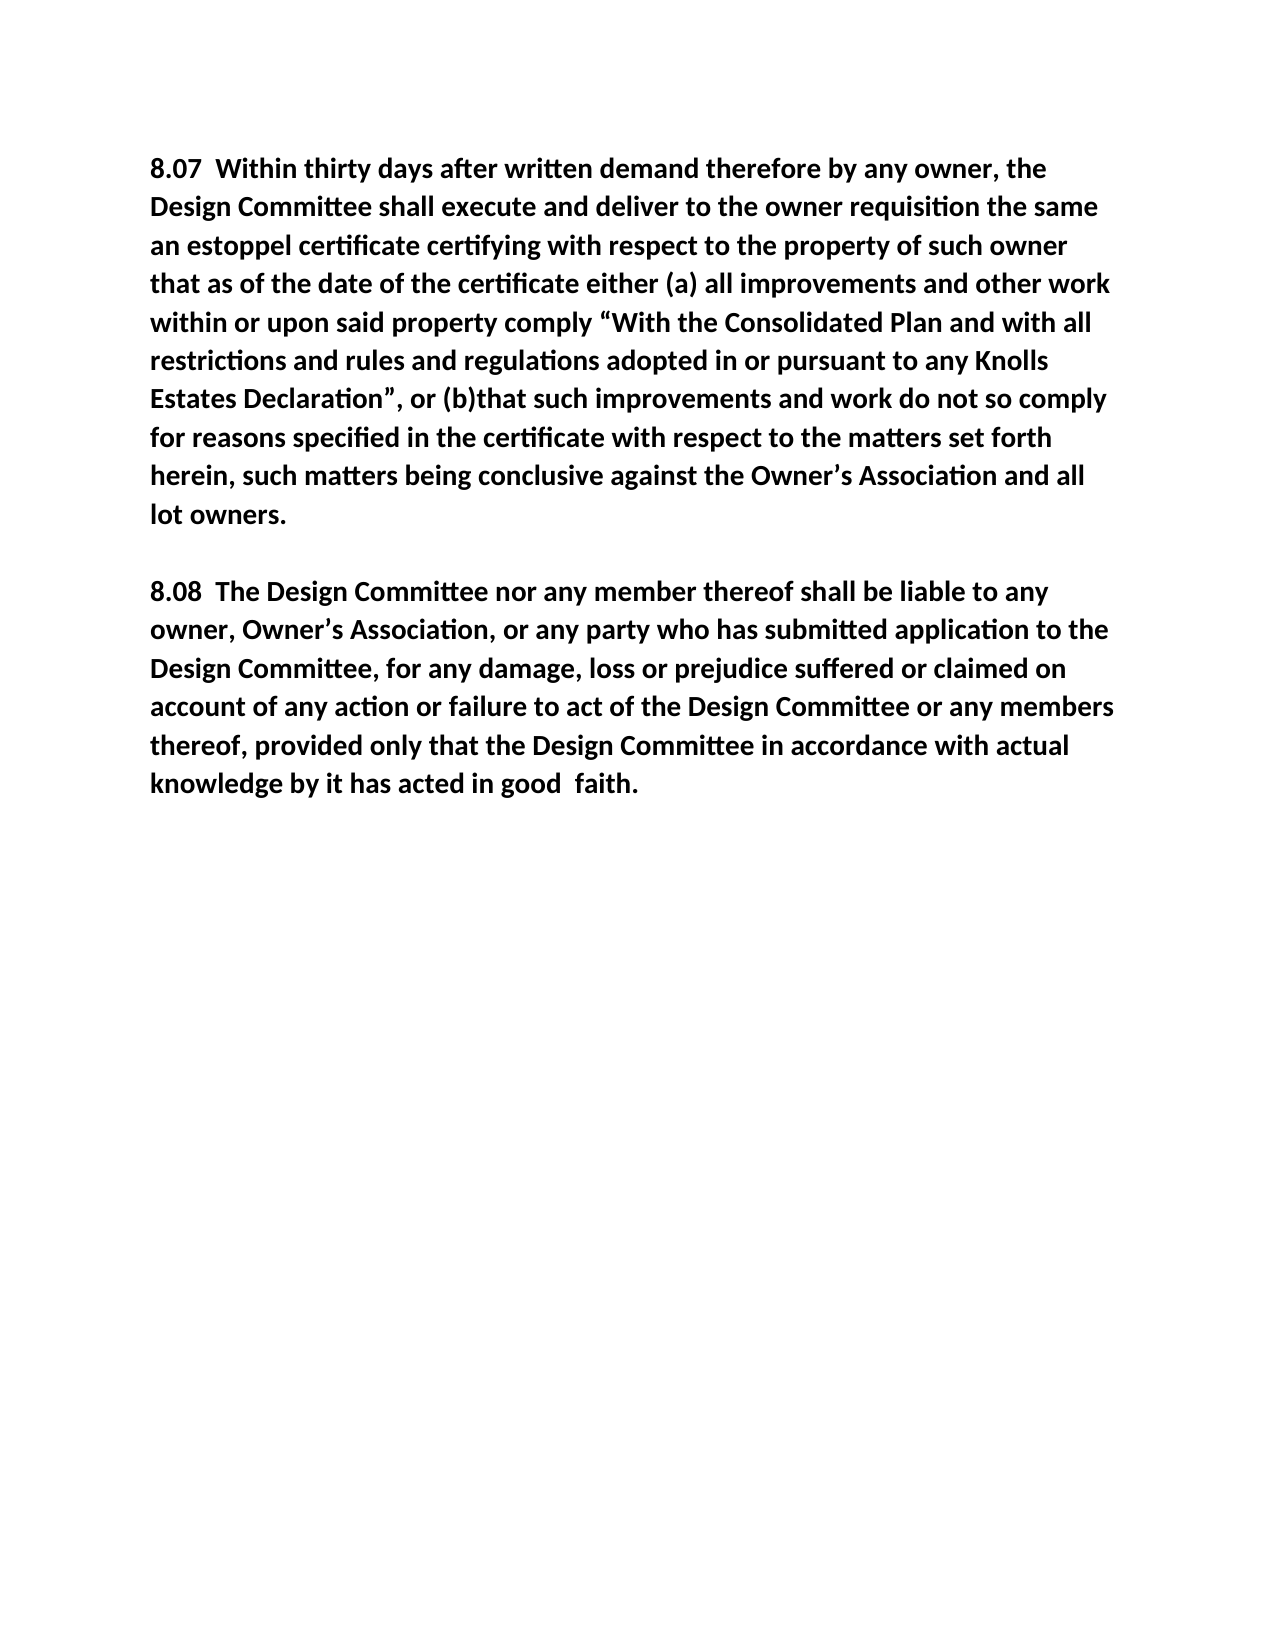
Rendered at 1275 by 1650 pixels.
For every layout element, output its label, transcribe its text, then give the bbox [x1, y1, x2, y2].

text 8.07 Within thirty days after written demand therefore by any owner, the Design Committee shall execute and deliver to the owner requisition the same an estoppel certificate certifying with respect to the property of such owner that as of the date of the certificate either (a) all improvements and other work within or upon said property comply “With the Consolidated Plan and with all restrictions and rules and regulations adopted in or pursuant to any Knolls Estates Declaration”, or (b)that such improvements and work do not so comply for reasons specified in the certificate with respect to the matters set forth herein, such matters being conclusive against the Owner’s Association and all lot owners. [150, 150, 1125, 532]
text 8.08 The Design Committee nor any member thereof shall be liable to any owner, Owner’s Association, or any party who has submitted application to the Design Committee, for any damage, loss or prejudice suffered or claimed on account of any action or failure to act of the Design Committee or any members thereof, provided only that the Design Committee in accordance with actual knowledge by it has acted in good faith. [150, 573, 1125, 801]
